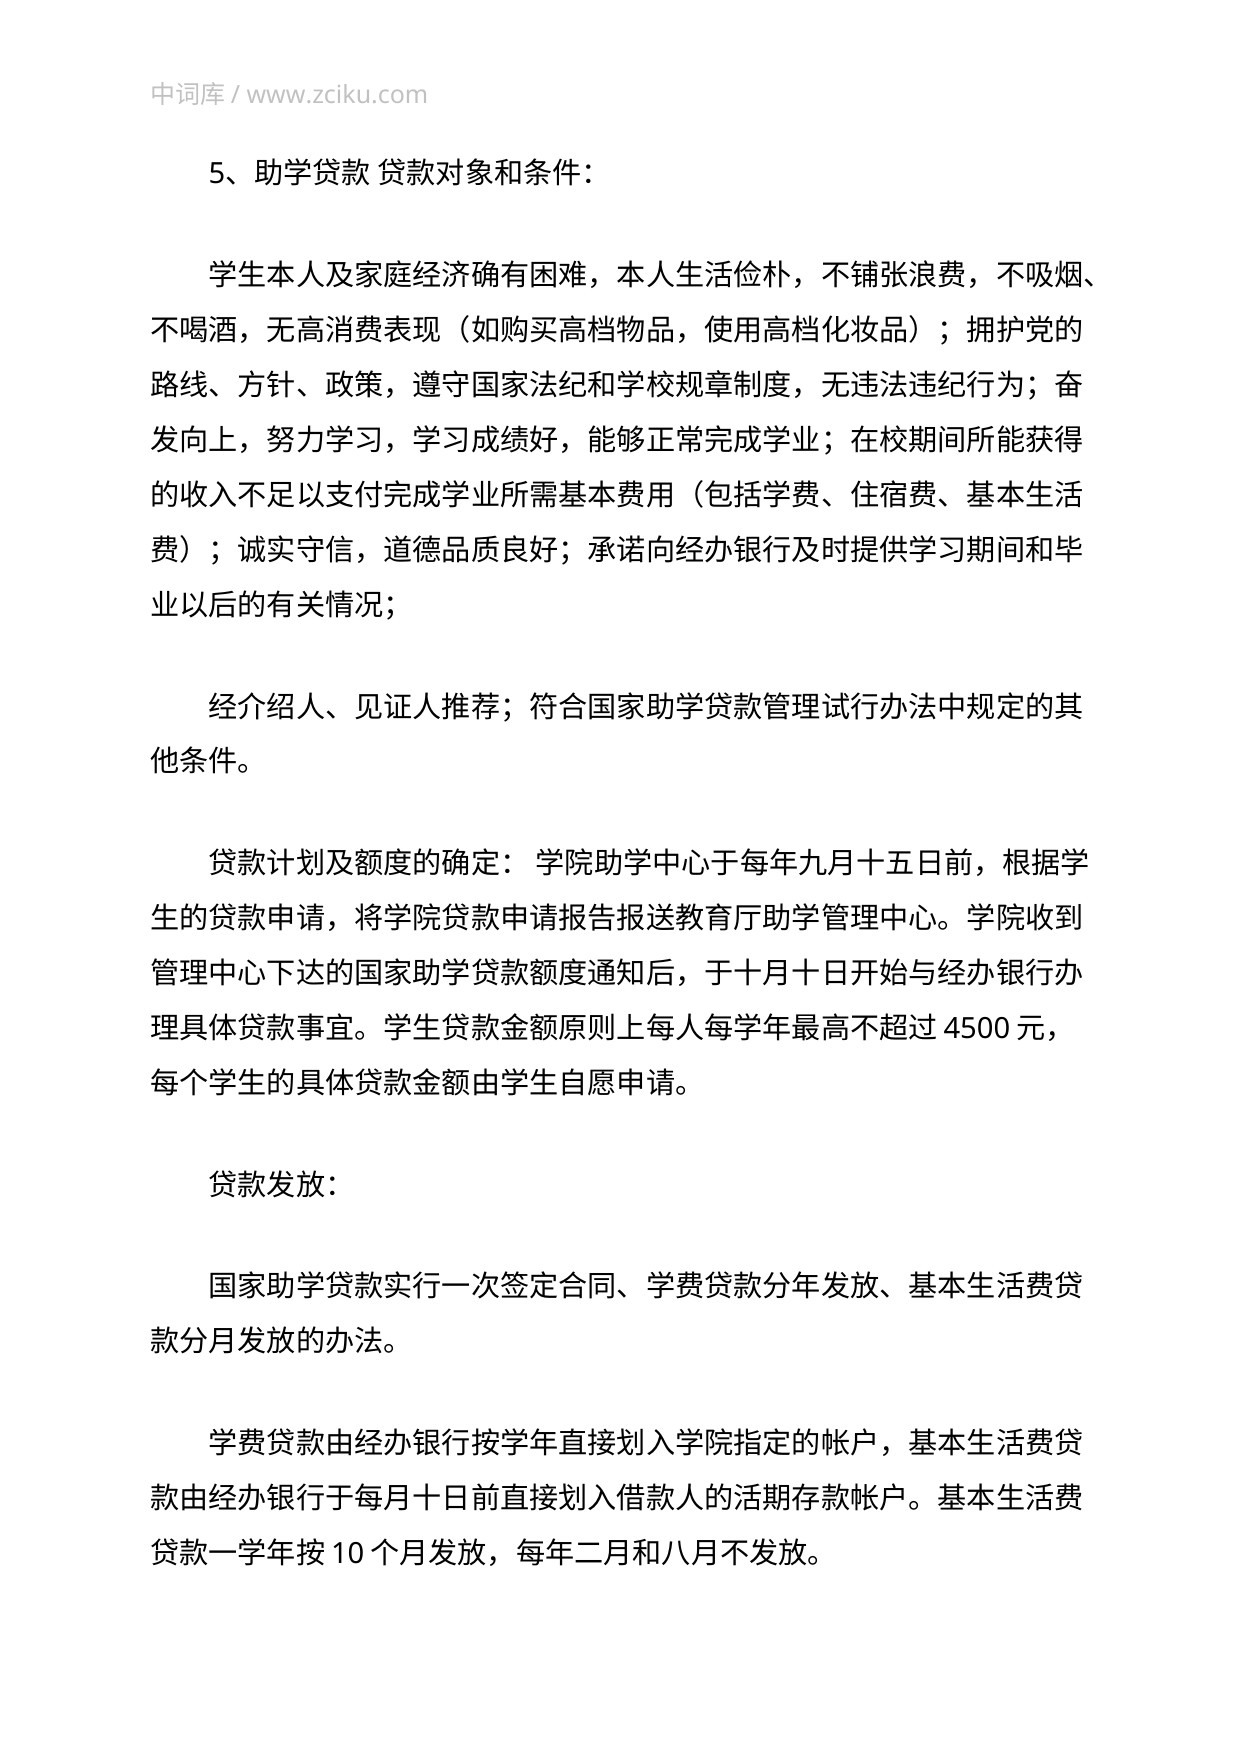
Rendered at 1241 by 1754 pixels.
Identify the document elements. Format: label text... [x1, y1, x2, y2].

text 5、助学贷款 贷款对象和条件： [150, 150, 1090, 192]
text 经介绍人、见证人推荐；符合国家助学贷款管理试行办法中规定的其他条件。 [150, 683, 1090, 780]
text 学生本人及家庭经济确有困难，本人生活俭朴，不铺张浪费，不吸烟、不喝酒，无高消费表现（如购买高档物品，使用高档化妆品）；拥护党的路线、方针、政策，遵守国家法纪和学校规章制度，无违法违纪行为；奋发向上，努力学习，学习成绩好，能够正常完成学业；在校期间所能获得的收入不足以支付完成学业所需基本费用（包括学费、住宿费、基本生活费）；诚实守信，道德品质良好；承诺向经办银行及时提供学习期间和毕业以后的有关情况； [150, 252, 1090, 624]
text 贷款计划及额度的确定： 学院助学中心于每年九月十五日前，根据学生的贷款申请，将学院贷款申请报告报送教育厅助学管理中心。学院收到管理中心下达的国家助学贷款额度通知后，于十月十日开始与经办银行办理具体贷款事宜。学生贷款金额原则上每人每学年最高不超过4500元，每个学生的具体贷款金额由学生自愿申请。 [150, 840, 1090, 1102]
text 贷款发放： [150, 1161, 1090, 1203]
text 国家助学贷款实行一次签定合同、学费贷款分年发放、基本生活费贷款分月发放的办法。 [150, 1263, 1090, 1360]
text 学费贷款由经办银行按学年直接划入学院指定的帐户，基本生活费贷款由经办银行于每月十日前直接划入借款人的活期存款帐户。基本生活费贷款一学年按10个月发放，每年二月和八月不发放。 [150, 1420, 1090, 1572]
